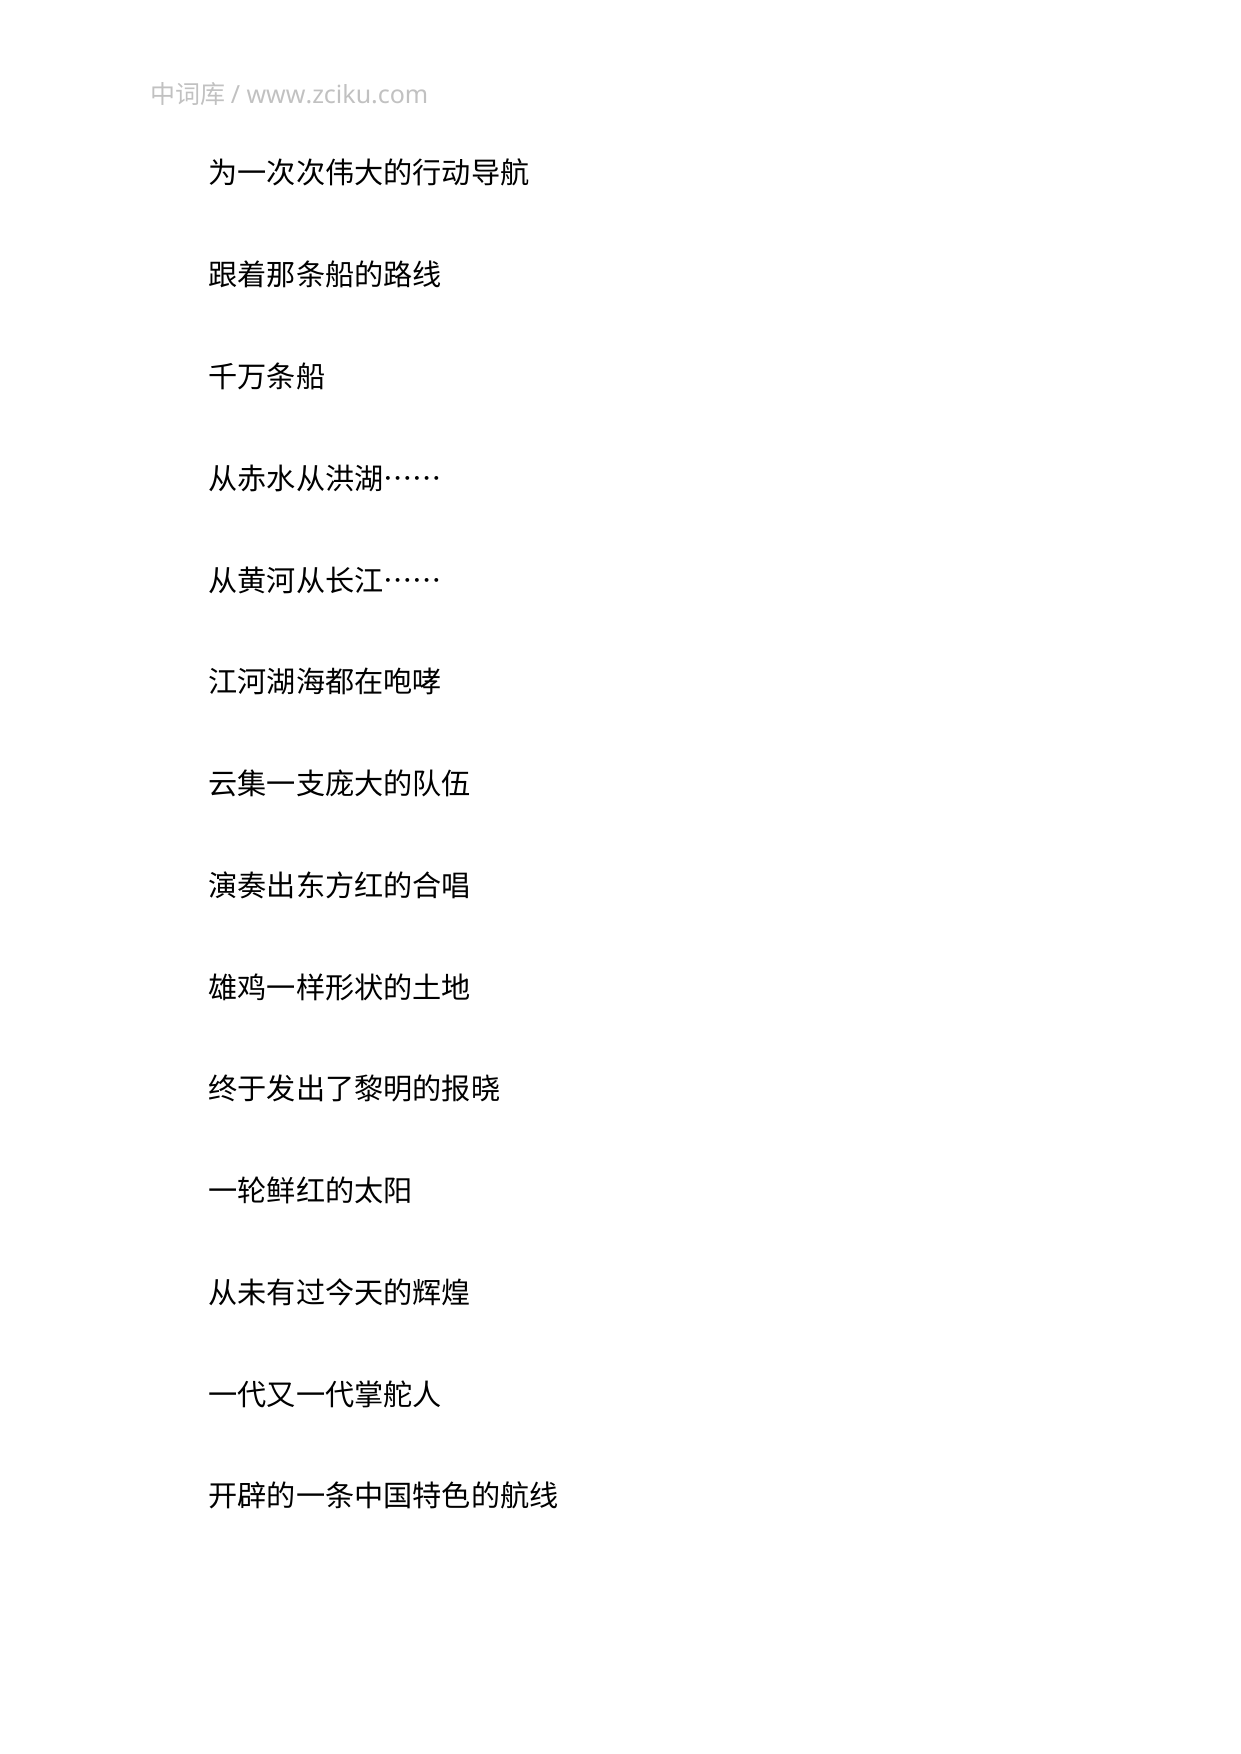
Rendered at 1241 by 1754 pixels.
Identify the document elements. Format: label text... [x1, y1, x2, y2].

text 开辟的一条中国特色的航线 [150, 1473, 1090, 1515]
text 跟着那条船的路线 [150, 252, 1090, 294]
text 从赤水从洪湖…… [150, 455, 1090, 498]
text 千万条船 [150, 353, 1090, 396]
text 云集一支庞大的队伍 [150, 761, 1090, 803]
text 一代又一代掌舵人 [150, 1371, 1090, 1413]
text 为一次次伟大的行动导航 [150, 150, 1090, 192]
text 终于发出了黎明的报晓 [150, 1066, 1090, 1108]
text 江河湖海都在咆哮 [150, 659, 1090, 701]
text 一轮鲜红的太阳 [150, 1168, 1090, 1210]
text 从未有过今天的辉煌 [150, 1269, 1090, 1312]
text 演奏出东方红的合唱 [150, 862, 1090, 905]
text 雄鸡一样形状的土地 [150, 964, 1090, 1006]
text 从黄河从长江…… [150, 557, 1090, 599]
